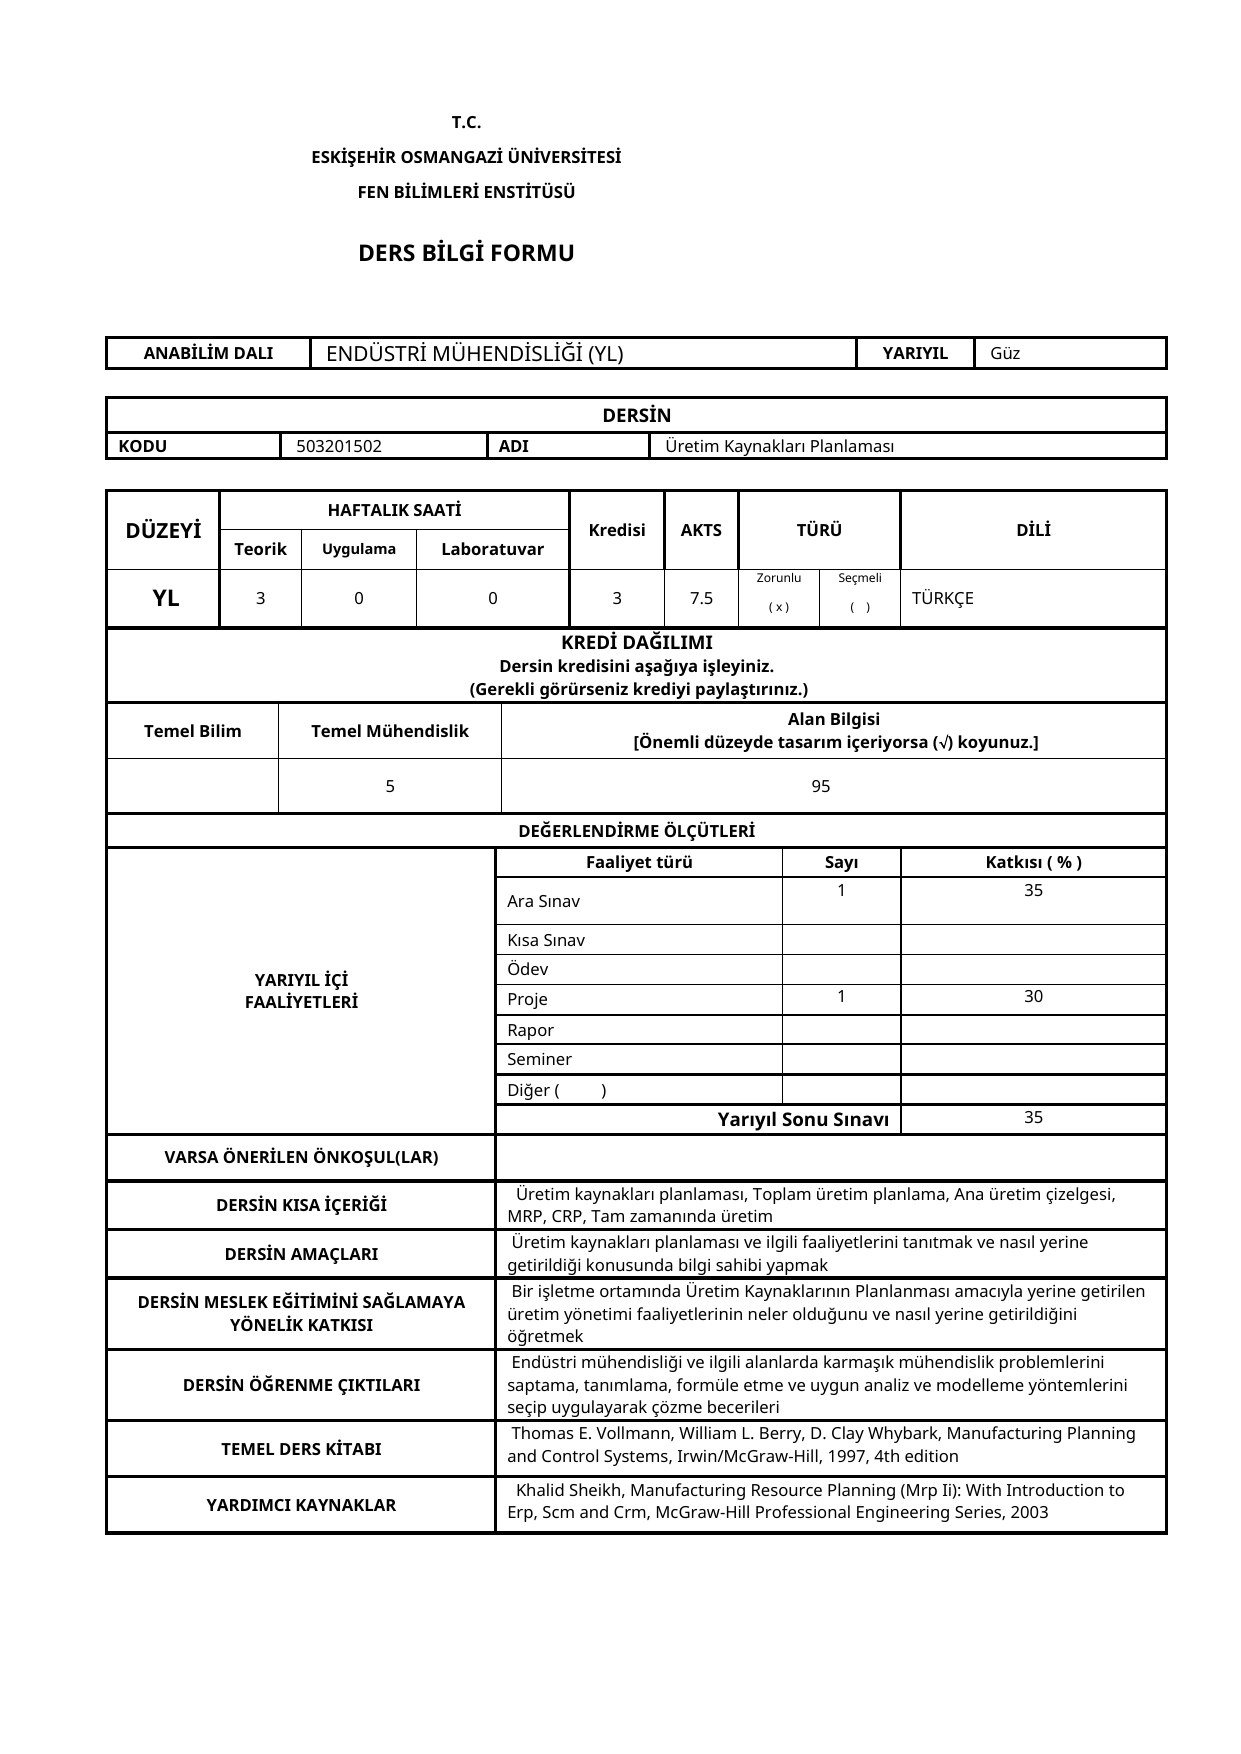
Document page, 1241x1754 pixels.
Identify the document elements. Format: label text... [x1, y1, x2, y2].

table_cell [902, 925, 1165, 954]
table_cell Proje [497, 985, 782, 1013]
table_cell [783, 1076, 900, 1103]
table_header YARIYIL [858, 339, 973, 367]
table_cell Diğer ( ) [497, 1076, 782, 1103]
table_header HAFTALIK SAATİ [221, 492, 568, 529]
table_cell 1 [783, 985, 900, 1013]
table_cell 3 [571, 570, 664, 626]
table_header ANABİLİM DALI [108, 339, 309, 367]
table_cell Seçmeli ( ) [820, 570, 900, 626]
table_cell Uygulama [302, 530, 416, 568]
table_cell Khalid Sheikh, Manufacturing Resource Planning (Mrp Ii): With Introduction to Erp, Scm and Crm, McGraw-Hill Professional Engineering Series, 2003 [497, 1478, 1165, 1531]
table_cell Katkısı ( % ) [902, 849, 1165, 876]
table_cell 3 [221, 570, 301, 626]
table_cell Alan Bilgisi [Önemli düzeyde tasarım içeriyorsa () koyunuz.] [502, 704, 1165, 757]
table_header Kredisi [571, 492, 663, 568]
table_cell DERSİN AMAÇLARI [108, 1231, 494, 1276]
table_cell TÜRKÇE [901, 570, 1165, 626]
table_cell YARIYIL İÇİ FAALİYETLERİ [108, 849, 494, 1133]
table_header TÜRÜ [740, 492, 899, 568]
table_cell DERSİN ÖĞRENME ÇIKTILARI [108, 1351, 494, 1419]
table_cell Ara Sınav [497, 878, 782, 924]
table_header DERSİN [108, 399, 1165, 431]
table_cell 0 [302, 570, 416, 626]
table_cell 35 [902, 1106, 1165, 1133]
table_cell [902, 1045, 1165, 1073]
table_cell Sayı [783, 849, 900, 876]
table_cell Seminer [497, 1045, 782, 1073]
table_cell YL [108, 570, 218, 626]
table_cell [108, 759, 278, 812]
table_cell YARDIMCI KAYNAKLAR [108, 1478, 494, 1531]
table_cell [902, 1016, 1165, 1043]
table_cell Yarıyıl Sonu Sınavı [497, 1106, 900, 1133]
table_cell VARSA ÖNERİLEN ÖNKOŞUL(LAR) [108, 1136, 494, 1179]
table_cell Teorik [221, 530, 301, 568]
table_cell Thomas E. Vollmann, William L. Berry, D. Clay Whybark, Manufacturing Planning and Control Systems, Irwin/McGraw-Hill, 1997, 4th edition [497, 1422, 1165, 1475]
table_cell [783, 1016, 900, 1043]
table_cell 1 [783, 878, 900, 924]
table_cell Bir işletme ortamında Üretim Kaynaklarının Planlanması amacıyla yerine getirilen üretim yönetimi faaliyetlerinin neler olduğunu ve nasıl yerine getirildiğini öğretmek [497, 1280, 1165, 1348]
table_cell DERSİN MESLEK EĞİTİMİNİ SAĞLAMAYA YÖNELİK KATKISI [108, 1280, 494, 1348]
table_header [976, 339, 1165, 367]
table_cell DERSİN KISA İÇERİĞİ [108, 1183, 494, 1228]
table_cell Ödev [497, 955, 782, 984]
table_cell Üretim Kaynakları Planlaması [651, 434, 1165, 457]
table_cell DEĞERLENDİRME ÖLÇÜTLERİ [108, 815, 1165, 846]
table_cell [497, 1136, 1165, 1179]
table_cell [783, 1045, 900, 1073]
table_cell Zorunlu ( x ) [739, 570, 819, 626]
table_header DİLİ [902, 492, 1165, 568]
table_cell 0 [417, 570, 568, 626]
table_cell 7.5 [665, 570, 738, 626]
table_cell [783, 955, 900, 984]
table_cell 35 [902, 878, 1165, 924]
table_cell Endüstri mühendisliği ve ilgili alanlarda karmaşık mühendislik problemlerini saptama, tanımlama, formüle etme ve uygun analiz ve modelleme yöntemlerini seçip uygulayarak çözme becerileri [497, 1351, 1165, 1419]
table_cell Faaliyet türü [497, 849, 782, 876]
table_cell 30 [902, 985, 1165, 1013]
table_cell Temel Bilim [108, 704, 278, 757]
table_cell KREDİ DAĞILIMI Dersin kredisini aşağıya işleyiniz. (Gerekli görürseniz krediyi paylaştırınız.) [108, 630, 1165, 701]
table_cell [902, 955, 1165, 984]
table_cell [902, 1076, 1165, 1103]
table_cell Üretim kaynakları planlaması ve ilgili faaliyetlerini tanıtmak ve nasıl yerine getirildiği konusunda bilgi sahibi yapmak [497, 1231, 1165, 1276]
table_cell Kısa Sınav [497, 925, 782, 954]
table_cell Üretim kaynakları planlaması, Toplam üretim planlama, Ana üretim çizelgesi, MRP, CRP, Tam zamanında üretim [497, 1183, 1165, 1228]
table_header AKTS [666, 492, 737, 568]
table_cell Laboratuvar [417, 530, 568, 568]
table_cell TEMEL DERS KİTABI [108, 1422, 494, 1475]
table_cell Rapor [497, 1016, 782, 1043]
table_header ENDÜSTRİ MÜHENDİSLİĞİ (YL) [312, 339, 855, 367]
table_header DÜZEYİ [108, 492, 218, 568]
table_cell 95 [502, 759, 1165, 812]
table_cell ADI [489, 434, 648, 457]
table_cell [783, 925, 900, 954]
table_cell Temel Mühendislik [279, 704, 501, 757]
table_cell 503201502 [282, 434, 486, 457]
table_cell KODU [108, 434, 279, 457]
table_cell 5 [279, 759, 501, 812]
